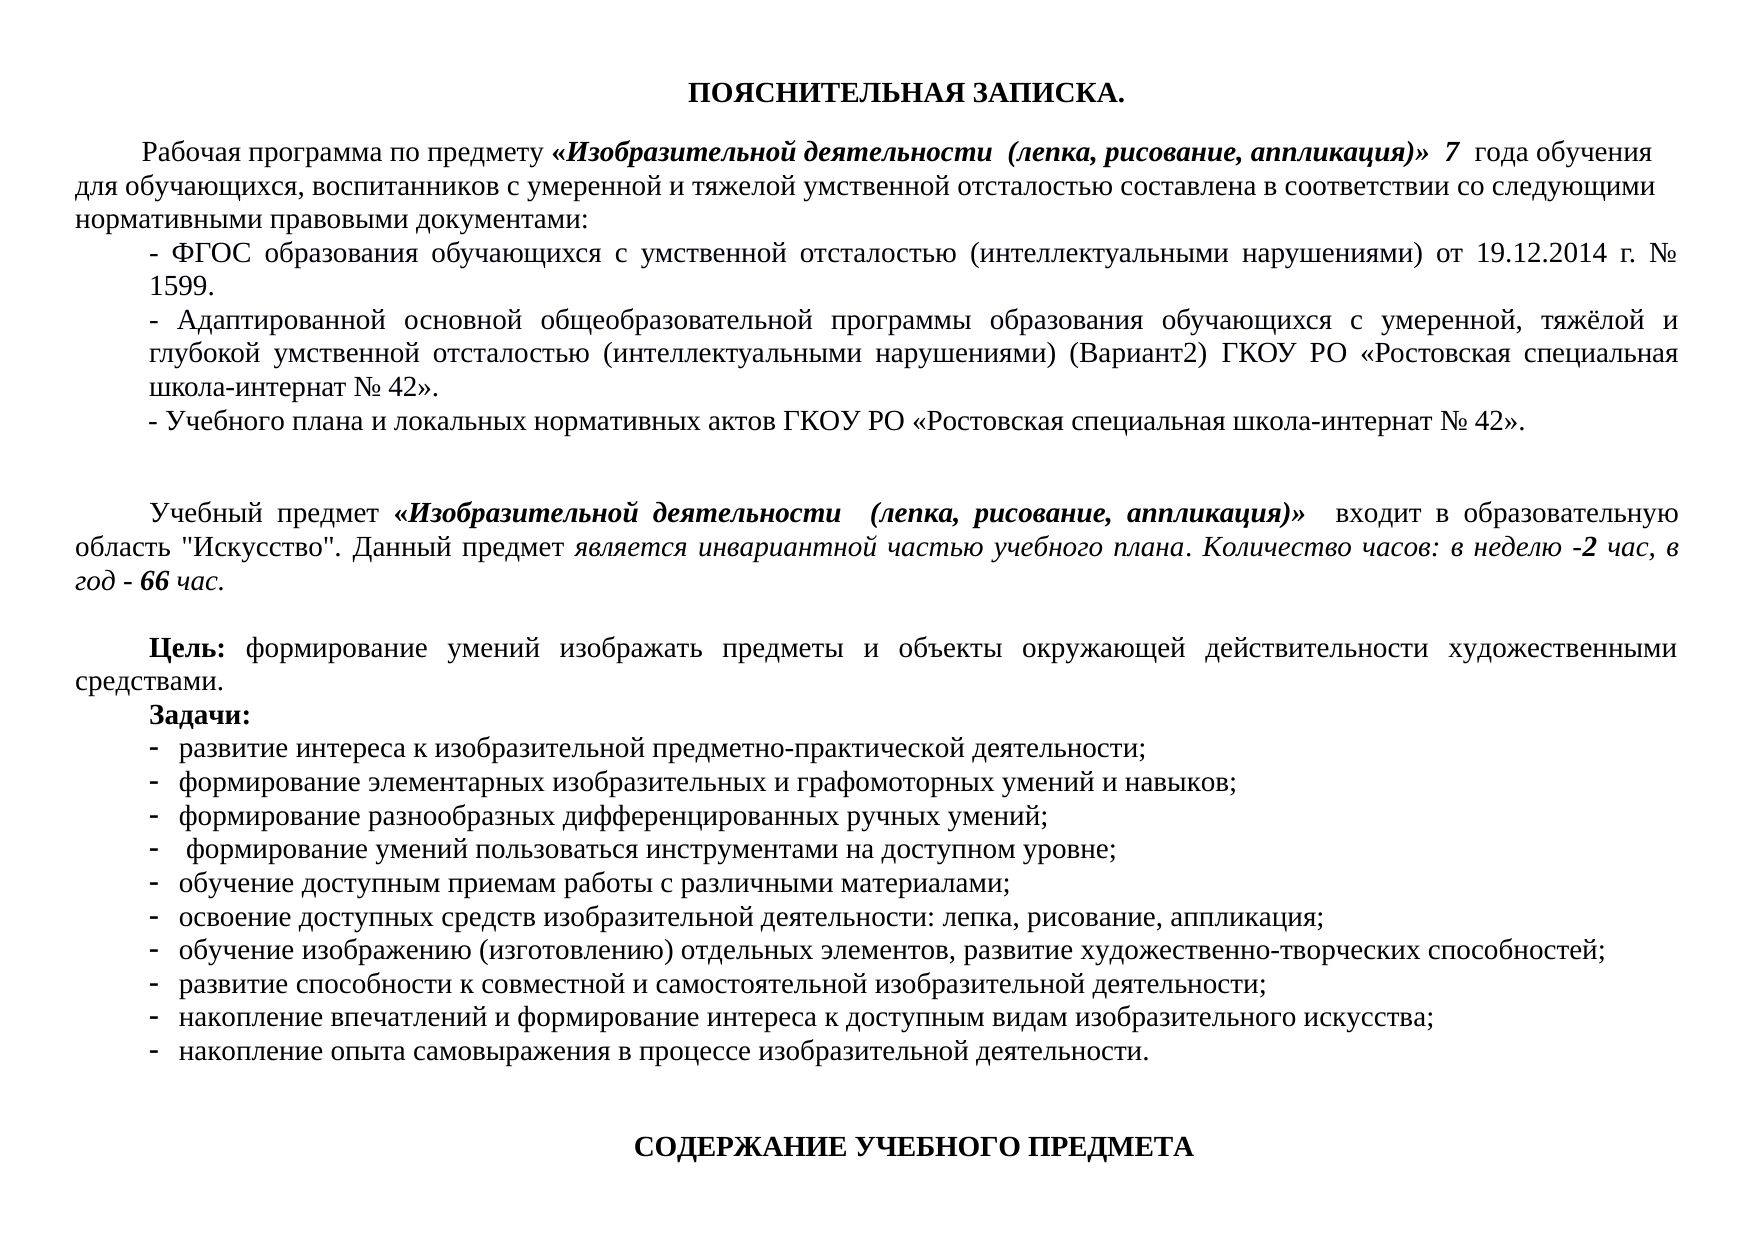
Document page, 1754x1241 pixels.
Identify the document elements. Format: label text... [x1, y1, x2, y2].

text СОДЕРЖАНИЕ УЧЕБНОГО ПРЕДМЕТА [75, 1129, 1679, 1162]
list освоение доступных средств изобразительной деятельности: лепка, рисование, аппликация; [75, 899, 1679, 932]
text Задачи: [75, 697, 1679, 730]
list развитие способности к совместной и самостоятельной изобразительной деятельности; [75, 966, 1679, 999]
text Рабочая программа по предмету «Изобразительной деятельности (лепка, рисование, аппликация)» 7 года обучения для обучающихся, воспитанников с умеренной и тяжелой умственной отсталостью составлена в соответствии со следующими нормативными правовыми документами: [75, 134, 1679, 235]
list формирование умений пользоваться инструментами на доступном уровне; [75, 831, 1679, 865]
text Учебный предмет «Изобразительной деятельности (лепка, рисование, аппликация)» входит в образовательную область "Искусство". Данный предмет является инвариантной частью учебного плана. Количество часов: в неделю -2 час, в год - 66 час. [75, 496, 1679, 596]
list формирование разнообразных дифференцированных ручных умений; [75, 798, 1679, 831]
text - Учебного плана и локальных нормативных актов ГКОУ РО «Ростовская специальная школа-интернат № 42». [75, 403, 1679, 436]
text ПОЯСНИТЕЛЬНАЯ ЗАПИСКА. [75, 75, 1679, 108]
list накопление впечатлений и формирование интереса к доступным видам изобразительного искусства; [75, 999, 1679, 1033]
text Цель: формирование умений изображать предметы и объекты окружающей действительности художественными средствами. [75, 630, 1679, 697]
list обучение доступным приемам работы с различными материалами; [75, 865, 1679, 899]
list развитие интереса к изобразительной предметно-практической деятельности; [75, 730, 1679, 764]
list накопление опыта самовыражения в процессе изобразительной деятельности. [75, 1033, 1679, 1067]
title - ФГОС образования обучающихся с умственной отсталостью (интеллектуальными нарушениями) от 19.12.2014 г. № 1599. [149, 235, 1679, 302]
list обучение изображению (изготовлению) отдельных элементов, развитие художественно-творческих способностей; [75, 932, 1679, 966]
list формирование элементарных изобразительных и графомоторных умений и навыков; [75, 764, 1679, 798]
title - Адаптированной основной общеобразовательной программы образования обучающихся с умеренной, тяжёлой и глубокой умственной отсталостью (интеллектуальными нарушениями) (Вариант2) ГКОУ РО «Ростовская специальная школа-интернат № 42». [149, 302, 1679, 403]
